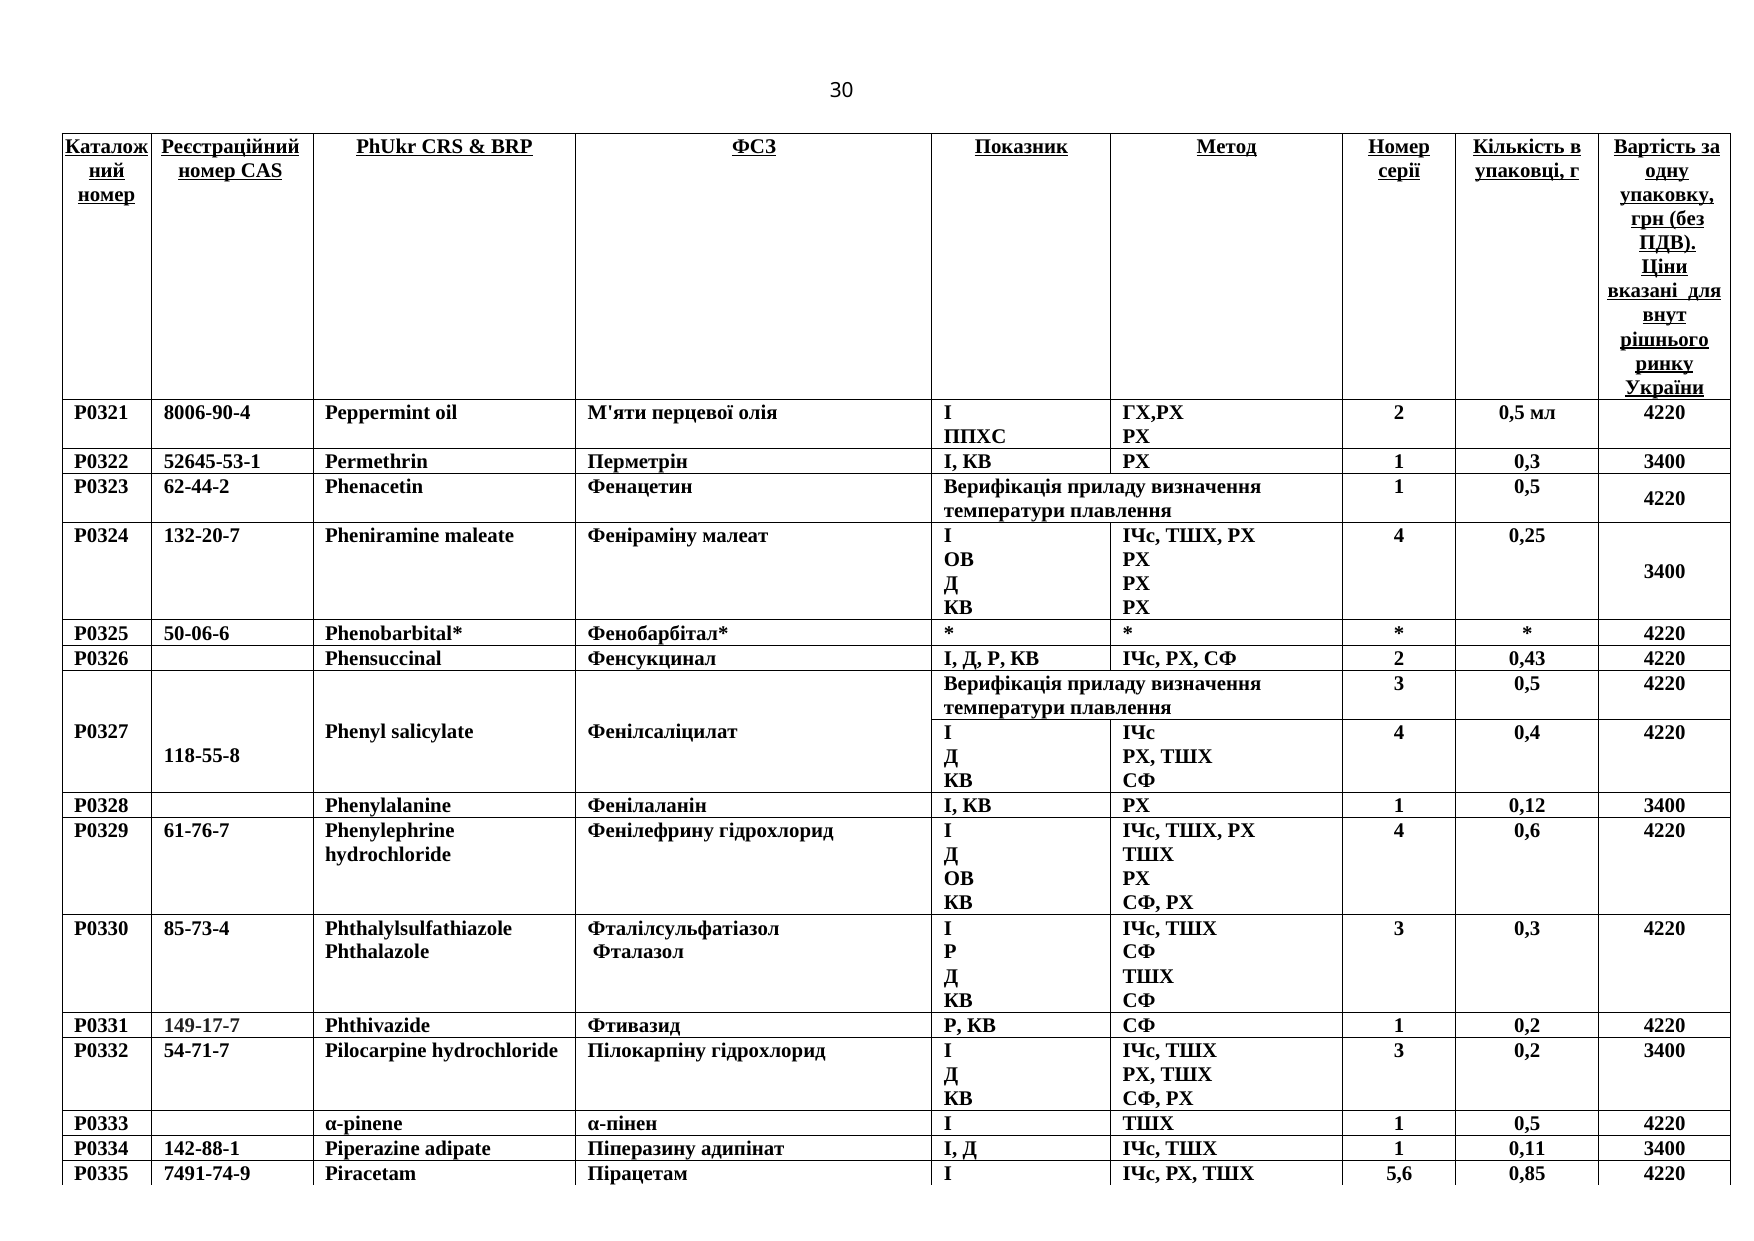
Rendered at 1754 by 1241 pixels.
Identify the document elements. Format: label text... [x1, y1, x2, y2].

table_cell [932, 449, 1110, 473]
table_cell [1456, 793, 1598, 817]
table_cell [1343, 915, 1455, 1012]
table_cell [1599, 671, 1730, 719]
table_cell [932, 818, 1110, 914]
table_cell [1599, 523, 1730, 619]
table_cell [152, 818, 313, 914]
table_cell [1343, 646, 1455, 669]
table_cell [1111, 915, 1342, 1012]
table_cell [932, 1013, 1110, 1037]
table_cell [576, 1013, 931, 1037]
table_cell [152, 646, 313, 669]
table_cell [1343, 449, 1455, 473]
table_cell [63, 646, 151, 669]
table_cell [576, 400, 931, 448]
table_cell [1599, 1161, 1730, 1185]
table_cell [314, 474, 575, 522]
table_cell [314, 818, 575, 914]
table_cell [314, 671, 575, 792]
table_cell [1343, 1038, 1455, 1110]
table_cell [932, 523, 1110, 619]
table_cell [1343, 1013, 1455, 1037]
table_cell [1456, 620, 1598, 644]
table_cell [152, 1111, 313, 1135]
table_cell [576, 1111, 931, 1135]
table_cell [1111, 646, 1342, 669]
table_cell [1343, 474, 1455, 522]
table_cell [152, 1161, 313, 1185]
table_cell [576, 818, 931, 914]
table_header PhUkr CRS & BRP [314, 134, 575, 399]
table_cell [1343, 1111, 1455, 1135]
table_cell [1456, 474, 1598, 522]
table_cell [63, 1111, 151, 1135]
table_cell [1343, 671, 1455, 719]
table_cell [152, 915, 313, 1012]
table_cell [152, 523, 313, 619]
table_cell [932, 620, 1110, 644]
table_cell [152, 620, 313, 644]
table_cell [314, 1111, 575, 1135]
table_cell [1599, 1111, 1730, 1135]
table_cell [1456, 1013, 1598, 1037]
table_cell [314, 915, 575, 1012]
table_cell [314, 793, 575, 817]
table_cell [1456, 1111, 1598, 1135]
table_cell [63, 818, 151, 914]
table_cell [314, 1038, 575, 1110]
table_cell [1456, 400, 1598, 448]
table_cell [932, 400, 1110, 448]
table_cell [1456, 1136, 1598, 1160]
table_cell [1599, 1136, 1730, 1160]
table_header Каталожний номер [63, 134, 151, 399]
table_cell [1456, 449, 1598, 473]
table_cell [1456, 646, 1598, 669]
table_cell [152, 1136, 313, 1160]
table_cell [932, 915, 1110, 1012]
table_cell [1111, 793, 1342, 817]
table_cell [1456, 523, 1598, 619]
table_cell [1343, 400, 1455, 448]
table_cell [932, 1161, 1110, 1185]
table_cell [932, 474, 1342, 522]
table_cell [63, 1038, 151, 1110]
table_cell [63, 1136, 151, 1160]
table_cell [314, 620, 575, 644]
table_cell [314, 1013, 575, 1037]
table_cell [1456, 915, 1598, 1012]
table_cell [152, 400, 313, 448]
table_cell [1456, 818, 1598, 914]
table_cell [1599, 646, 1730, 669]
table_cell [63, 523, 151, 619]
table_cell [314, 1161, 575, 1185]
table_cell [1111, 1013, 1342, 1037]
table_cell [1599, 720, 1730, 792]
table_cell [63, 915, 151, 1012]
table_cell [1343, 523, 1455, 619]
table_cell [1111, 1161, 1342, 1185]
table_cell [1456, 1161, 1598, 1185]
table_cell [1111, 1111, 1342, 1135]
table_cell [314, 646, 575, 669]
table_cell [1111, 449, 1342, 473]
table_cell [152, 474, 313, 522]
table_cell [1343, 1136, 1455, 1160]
table_header Реєстраційний номер CAS [152, 134, 313, 399]
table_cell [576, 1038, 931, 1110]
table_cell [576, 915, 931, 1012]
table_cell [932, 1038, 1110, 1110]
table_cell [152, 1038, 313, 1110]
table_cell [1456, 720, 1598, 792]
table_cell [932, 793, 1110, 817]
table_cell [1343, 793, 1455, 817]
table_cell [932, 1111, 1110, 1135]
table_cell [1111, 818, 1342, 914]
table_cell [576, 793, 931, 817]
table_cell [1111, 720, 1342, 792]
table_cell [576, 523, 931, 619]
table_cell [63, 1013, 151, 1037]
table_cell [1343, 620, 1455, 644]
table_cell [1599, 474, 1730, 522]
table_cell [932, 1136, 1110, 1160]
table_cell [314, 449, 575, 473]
table_header Номер серії [1343, 134, 1455, 399]
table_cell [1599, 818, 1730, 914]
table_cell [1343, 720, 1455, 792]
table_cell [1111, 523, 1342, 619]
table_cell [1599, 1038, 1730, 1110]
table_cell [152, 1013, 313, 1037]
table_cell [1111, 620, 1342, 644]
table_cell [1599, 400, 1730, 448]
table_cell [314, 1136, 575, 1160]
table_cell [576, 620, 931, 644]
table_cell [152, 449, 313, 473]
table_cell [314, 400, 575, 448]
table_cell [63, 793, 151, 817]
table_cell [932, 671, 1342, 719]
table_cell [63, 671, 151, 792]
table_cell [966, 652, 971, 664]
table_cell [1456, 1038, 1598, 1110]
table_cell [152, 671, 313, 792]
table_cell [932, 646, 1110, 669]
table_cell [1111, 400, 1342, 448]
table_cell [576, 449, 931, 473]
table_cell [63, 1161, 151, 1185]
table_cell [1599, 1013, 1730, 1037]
table_header Вартість за одну упаковку, грн (без ПДВ). Ціни вказані для внутрішнього ринку України [1599, 134, 1730, 399]
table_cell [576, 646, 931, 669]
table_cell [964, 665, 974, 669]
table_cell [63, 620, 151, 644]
table_header ФСЗ [576, 134, 931, 399]
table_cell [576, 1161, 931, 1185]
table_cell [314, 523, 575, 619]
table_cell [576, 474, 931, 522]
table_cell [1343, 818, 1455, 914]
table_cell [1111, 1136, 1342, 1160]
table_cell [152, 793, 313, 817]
table_header Кількість в упаковці, г [1456, 134, 1598, 399]
table_header Показник [932, 134, 1110, 399]
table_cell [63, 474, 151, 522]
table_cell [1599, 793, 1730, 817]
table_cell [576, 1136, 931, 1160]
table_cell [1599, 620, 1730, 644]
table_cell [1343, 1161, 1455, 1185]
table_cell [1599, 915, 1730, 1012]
table_header Метод [1111, 134, 1342, 399]
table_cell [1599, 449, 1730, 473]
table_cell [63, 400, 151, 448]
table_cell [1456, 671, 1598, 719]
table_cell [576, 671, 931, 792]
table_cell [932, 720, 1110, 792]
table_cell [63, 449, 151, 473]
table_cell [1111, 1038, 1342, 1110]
